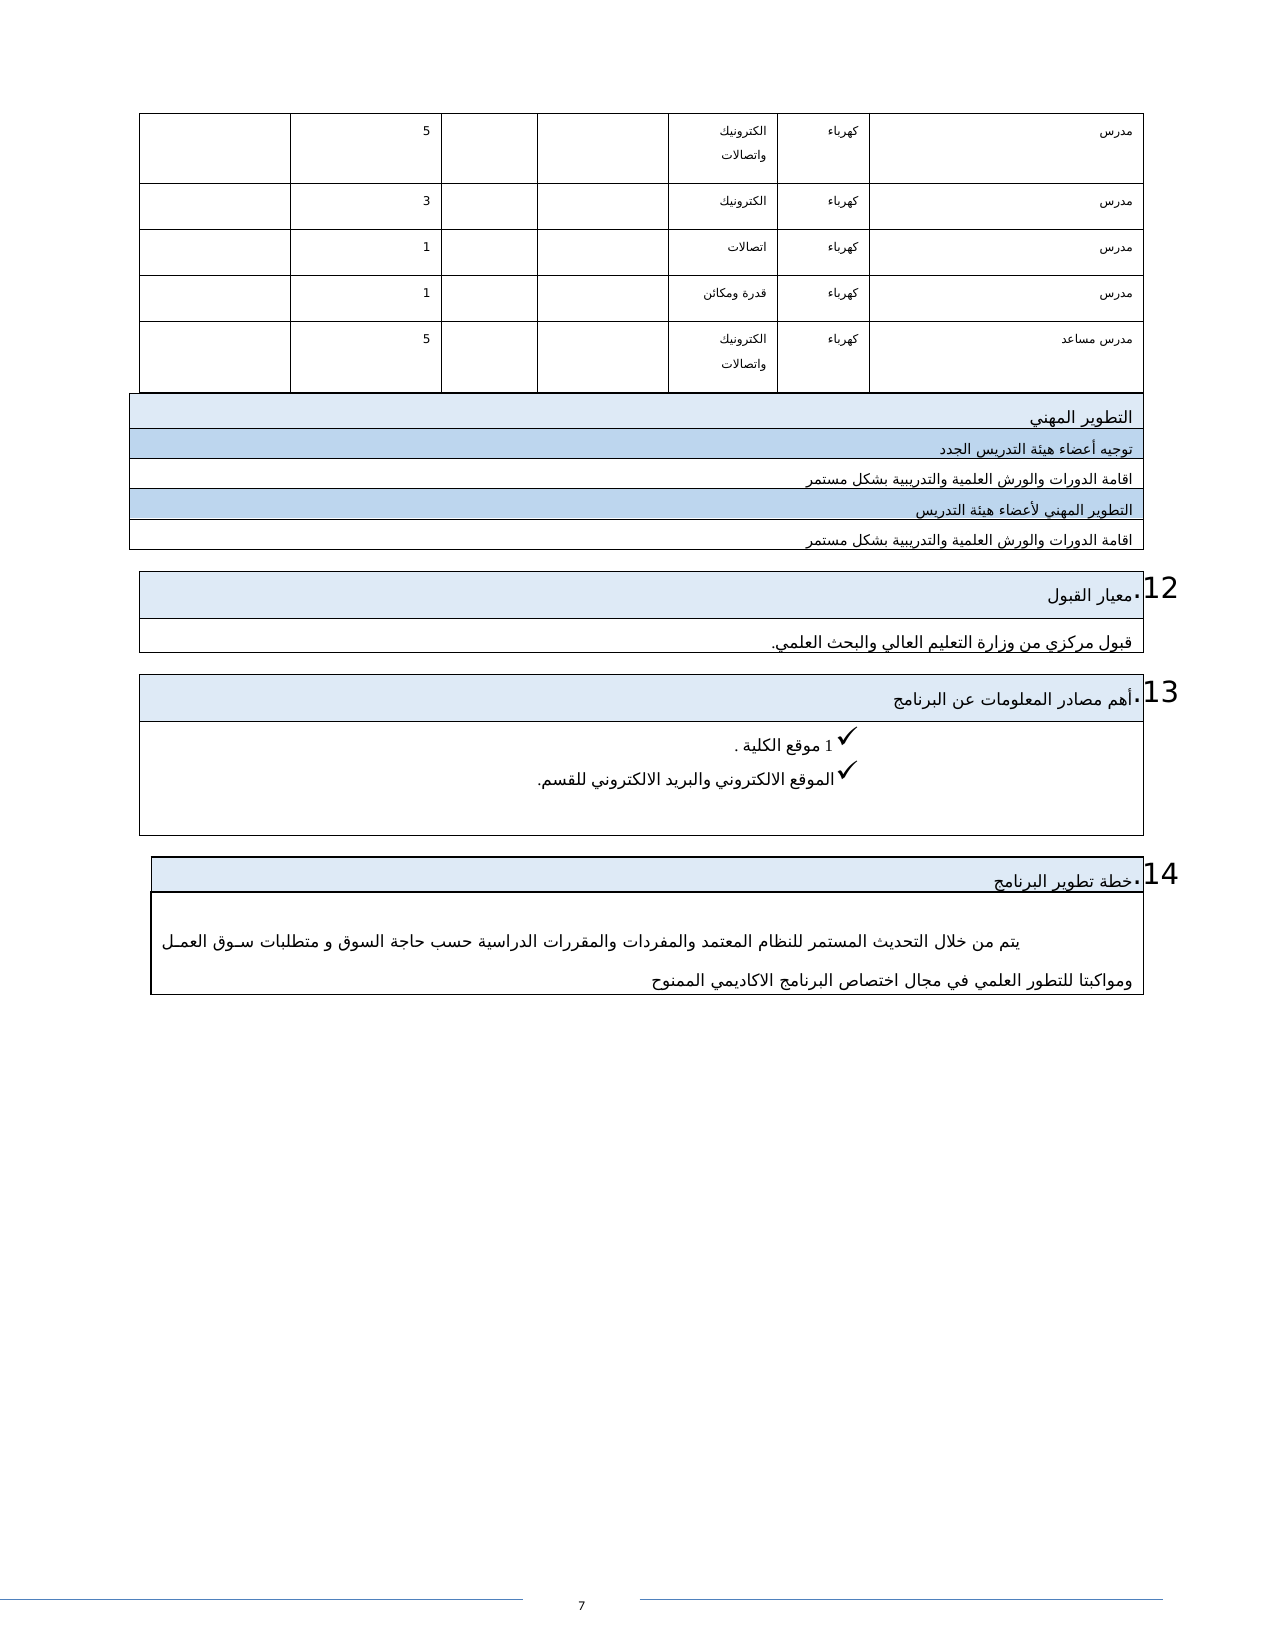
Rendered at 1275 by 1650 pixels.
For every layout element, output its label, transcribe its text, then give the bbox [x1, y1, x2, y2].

table_cell اتصالات [669, 230, 777, 275]
table_cell [538, 114, 668, 183]
table_cell قدرة ومكائن [669, 276, 777, 321]
table_cell اقامة الدورات والورش العلمية والتدريبية بشكل مستمر [130, 459, 1143, 488]
table_cell مدرس [870, 114, 1143, 183]
table_cell الكترونيك واتصالات [669, 114, 777, 183]
table_cell 5 [291, 322, 441, 392]
table_cell [140, 722, 1143, 834]
table_header أهم مصادر المعلومات عن البرنامج [140, 675, 1143, 721]
table_cell الكترونيك واتصالات [669, 322, 777, 392]
table_cell 1 [291, 230, 441, 275]
table_cell كهرباء [778, 114, 869, 183]
table_cell [140, 184, 290, 229]
table_cell الكترونيك [669, 184, 777, 229]
table_cell كهرباء [778, 184, 869, 229]
table_cell [538, 322, 668, 392]
table_cell [538, 230, 668, 275]
table_cell 5 [291, 114, 441, 183]
table_cell كهرباء [778, 322, 869, 392]
table_cell توجيه أعضاء هيئة التدريس الجدد [130, 429, 1143, 458]
table_cell مدرس [870, 276, 1143, 321]
table_cell مدرس [870, 230, 1143, 275]
table_cell [140, 230, 290, 275]
table_cell [442, 184, 537, 229]
table_cell مدرس مساعد [870, 322, 1143, 392]
table_cell [538, 276, 668, 321]
table_cell [140, 276, 290, 321]
table_cell [442, 276, 537, 321]
table_cell كهرباء [778, 230, 869, 275]
table_cell اقامة الدورات والورش العلمية والتدريبية بشكل مستمر [130, 520, 1143, 549]
table_cell مدرس [870, 184, 1143, 229]
table_cell 3 [291, 184, 441, 229]
table_cell يتم من خلال التحديث المستمر للنظام المعتمد والمفردات والمقررات الدراسية حسب حاجة السوق و متطلبات سوق العمل ومواكبتا للتطور العلمي في مجال اختصاص البرنامج الاكاديمي الممنوح [152, 893, 1143, 994]
table_cell [442, 114, 537, 183]
table_cell [442, 322, 537, 392]
table_cell [442, 230, 537, 275]
table_cell 1 [291, 276, 441, 321]
table_cell [140, 114, 290, 183]
table_cell التطوير المهني لأعضاء هيئة التدريس [130, 489, 1143, 518]
table_header خطة تطوير البرنامج [152, 858, 1143, 891]
table_cell [140, 322, 290, 392]
table_header التطوير المهني [130, 394, 1143, 428]
table_header معيار القبول [140, 572, 1143, 618]
table_cell كهرباء [778, 276, 869, 321]
table_cell [538, 184, 668, 229]
table_cell قبول مركزي من وزارة التعليم العالي والبحث العلمي. [140, 619, 1143, 652]
